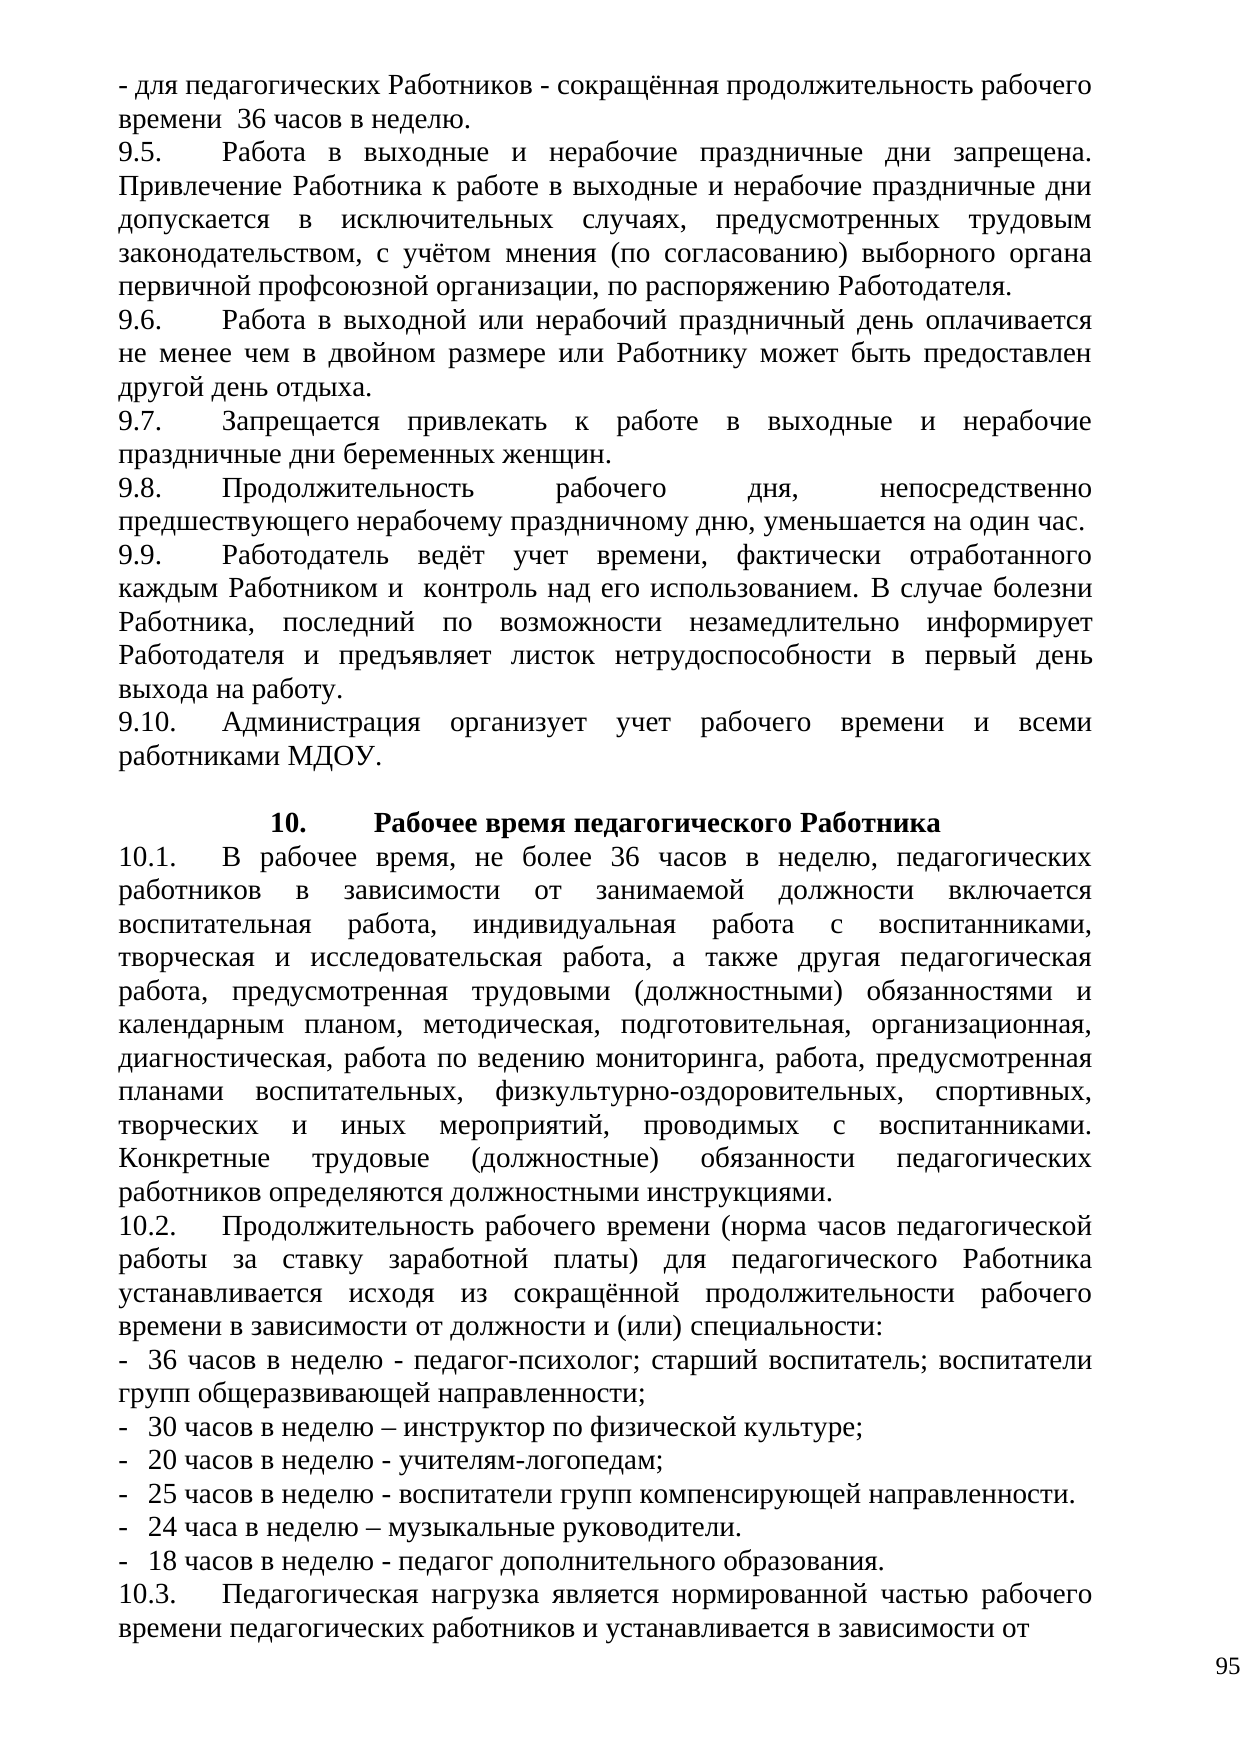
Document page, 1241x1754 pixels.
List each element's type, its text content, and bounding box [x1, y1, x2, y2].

list Работа в выходные и нерабочие праздничные дни запрещена. Привлечение Работника к работе в выходные и нерабочие праздничные дни допускается в исключительных случаях, предусмотренных трудовым законодательством, с учётом мнения (по согласованию) выборного органа первичной профсоюзной организации, по распоряжению Работодателя. [118, 134, 1093, 302]
list 18 часов в неделю - педагог дополнительного образования. [118, 1543, 1093, 1577]
list 30 часов в неделю – инструктор по физической культуре; [118, 1409, 1093, 1442]
list Работодатель ведёт учет времени, фактически отработанного каждым Работником и контроль над его использованием. В случае болезни Работника, последний по возможности незамедлительно информирует Работодателя и предъявляет листок нетрудоспособности в первый день выхода на работу. [118, 537, 1093, 704]
subtitle Рабочее время педагогического Работника [118, 805, 1093, 839]
list Работа в выходной или нерабочий праздничный день оплачивается не менее чем в двойном размере или Работнику может быть предоставлен другой день отдыха. [118, 302, 1093, 403]
list Продолжительность рабочего времени (норма часов педагогической работы за ставку заработной платы) для педагогического Работника устанавливается исходя из сокращённой продолжительности рабочего времени в зависимости от должности и (или) специальности: [118, 1208, 1093, 1342]
list Запрещается привлекать к работе в выходные и нерабочие праздничные дни беременных женщин. [118, 403, 1093, 470]
list - для педагогических Работников - сокращённая продолжительность рабочего времени 36 часов в неделю. [118, 67, 1093, 134]
list Администрация организует учет рабочего времени и всеми работниками МДОУ. [118, 704, 1093, 772]
list 20 часов в неделю - учителям-логопедам; [118, 1442, 1093, 1476]
list Педагогическая нагрузка является нормированной частью рабочего времени педагогических работников и устанавливается в зависимости от [118, 1577, 1093, 1644]
list 36 часов в неделю - педагог-психолог; старший воспитатель; воспитатели групп общеразвивающей направленности; [118, 1342, 1093, 1409]
list 24 часа в неделю – музыкальные руководители. [118, 1509, 1093, 1543]
list В рабочее время, не более 36 часов в неделю, педагогических работников в зависимости от занимаемой должности включается воспитательная работа, индивидуальная работа с воспитанниками, творческая и исследовательская работа, а также другая педагогическая работа, предусмотренная трудовыми (должностными) обязанностями и календарным планом, методическая, подготовительная, организационная, диагностическая, работа по ведению мониторинга, работа, предусмотренная планами воспитательных, физкультурно-оздоровительных, спортивных, творческих и иных мероприятий, проводимых с воспитанниками. Конкретные трудовые (должностные) обязанности педагогических работников определяются должностными инструкциями. [118, 839, 1093, 1208]
list 25 часов в неделю - воспитатели групп компенсирующей направленности. [118, 1476, 1093, 1509]
list Продолжительность рабочего дня, непосредственно предшествующего нерабочему праздничному дню, уменьшается на один час. [118, 470, 1093, 537]
